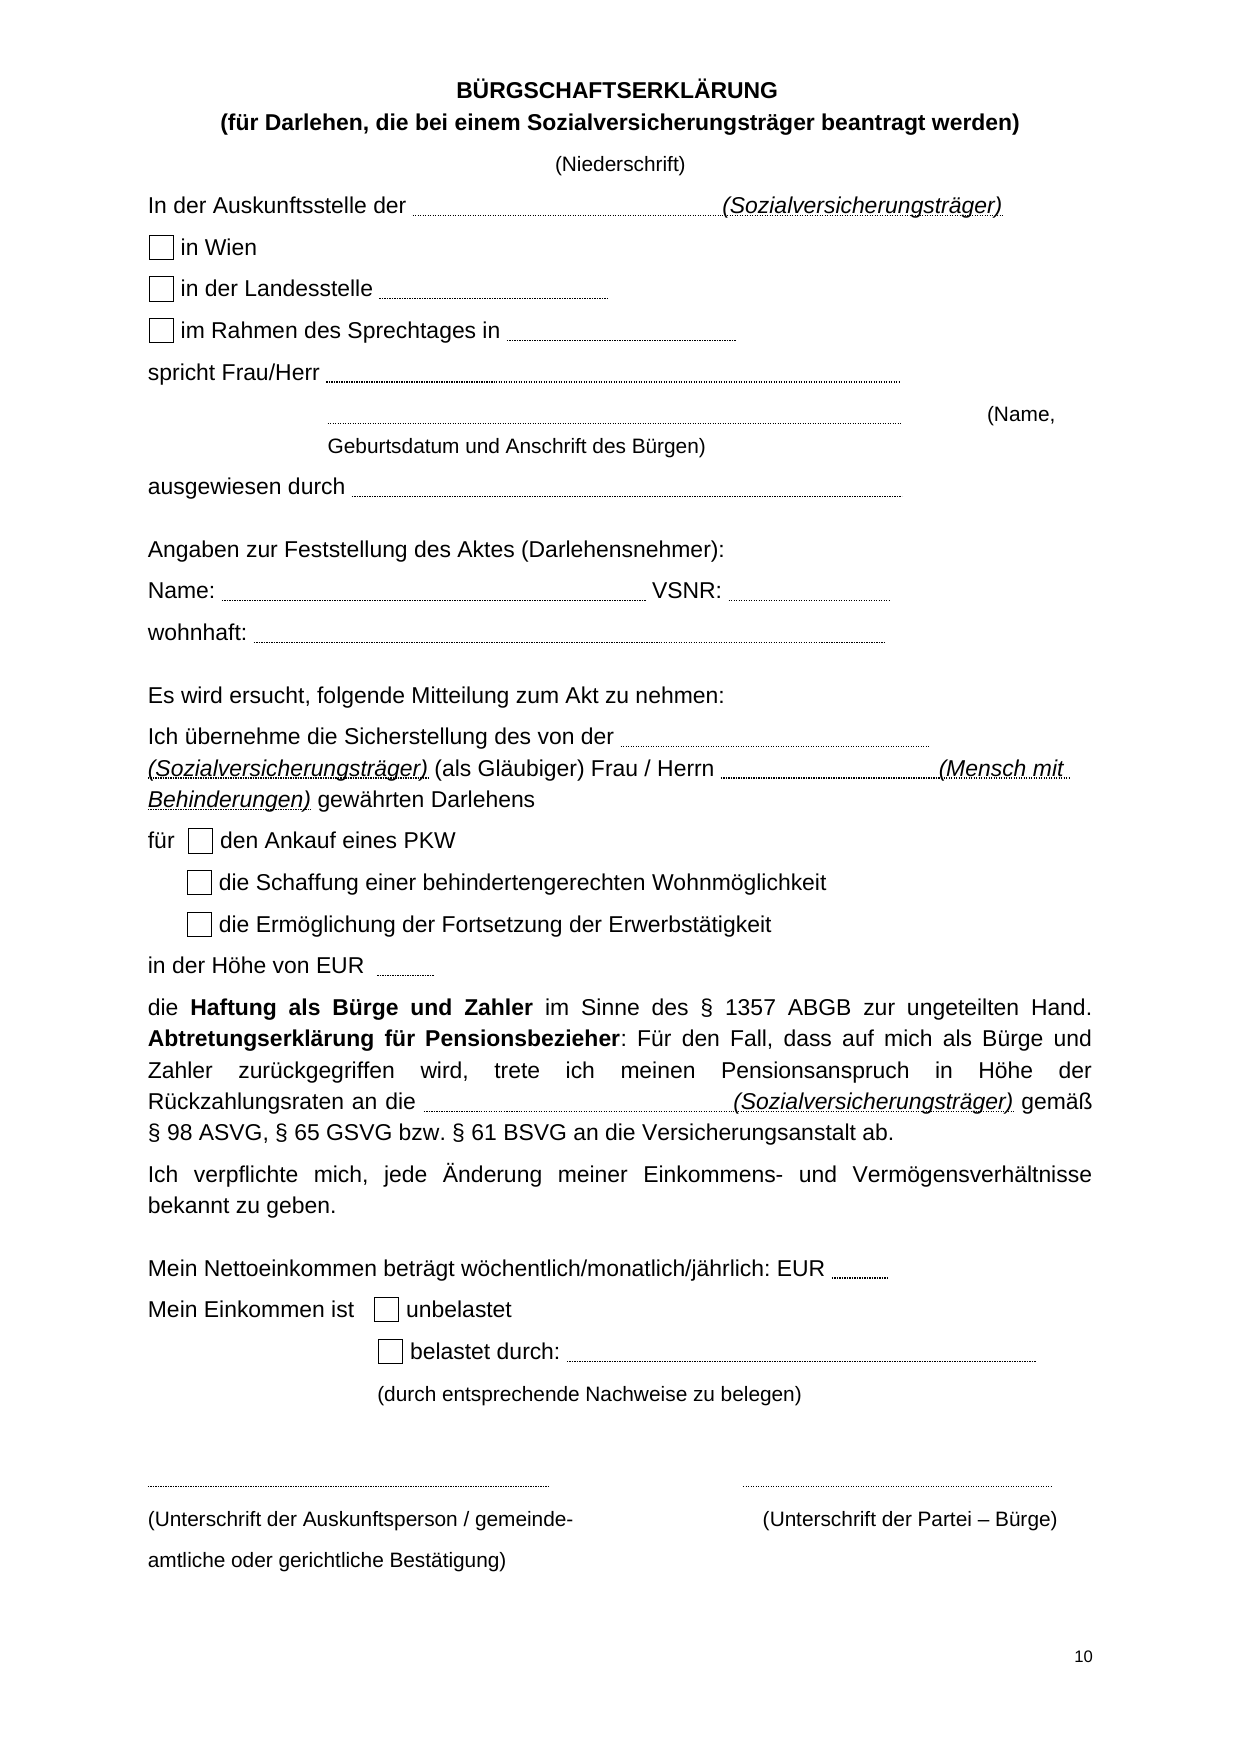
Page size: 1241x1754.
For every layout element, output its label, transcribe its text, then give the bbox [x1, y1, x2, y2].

text die Schaffung einer behindertengerechten Wohnmöglichkeit [148, 866, 1092, 897]
text in der Landesstelle [148, 272, 1092, 303]
text für den Ankauf eines PKW [148, 824, 1092, 855]
text (Niederschrift) [148, 147, 1092, 178]
text ausgewiesen durch Angaben zur Feststellung des Aktes (Darlehensnehmer): [148, 470, 1092, 563]
text Ich übernehme die Sicherstellung des von der (Sozialversicherungsträger) (als Gläubiger) Frau / Herrn (Mensch mit Behinderungen) gewährten Darlehens [148, 720, 1092, 813]
text BÜRGSCHAFTSERKLÄRUNG (für Darlehen, die bei einem Sozialversicherungsträger beantragt werden) [148, 74, 1092, 136]
text (Unterschrift der Auskunftsperson / gemeinde- (Unterschrift der Partei – Bürge) [148, 1501, 1092, 1532]
text in Wien [148, 230, 1092, 261]
text (durch entsprechende Nachweise zu belegen) [148, 1376, 1092, 1407]
text im Rahmen des Sprechtages in [148, 313, 1092, 345]
text spricht Frau/Herr [148, 355, 1092, 386]
text (Name, Geburtsdatum und Anschrift des Bürgen) [327, 397, 1092, 459]
text in der Höhe von EUR [148, 949, 1092, 980]
text amtliche oder gerichtliche Bestätigung) [148, 1543, 1092, 1574]
text In der Auskunftsstelle der (Sozialversicherungsträger) [148, 188, 1092, 220]
text Mein Einkommen ist unbelastet [148, 1293, 1092, 1324]
text die Ermöglichung der Fortsetzung der Erwerbstätigkeit [148, 907, 1092, 938]
text belastet durch: [148, 1334, 1092, 1366]
text Ich verpflichte mich, jede Änderung meiner Einkommens- und Vermögensverhältnisse bekannt zu geben. Mein Nettoeinkommen beträgt wöchentlich/monatlich/jährlich: EUR [148, 1157, 1092, 1282]
text Name: VSNR: [148, 574, 1092, 605]
text wohnhaft: Es wird ersucht, folgende Mitteilung zum Akt zu nehmen: [148, 616, 1092, 709]
text die Haftung als Bürge und Zahler im Sinne des § 1357 ABGB zur ungeteilten Hand. Abtretungserklärung für Pensionsbezieher: Für den Fall, dass auf mich als Bürge und Zahler zurückgegriffen wird, trete ich meinen Pensionsanspruch in Höhe der Rückzahlungsraten an die (Sozialversicherungsträger) gemäß § 98 ASVG, § 65 GSVG bzw. § 61 BSVG an die Versicherungsanstalt ab. [148, 991, 1092, 1147]
